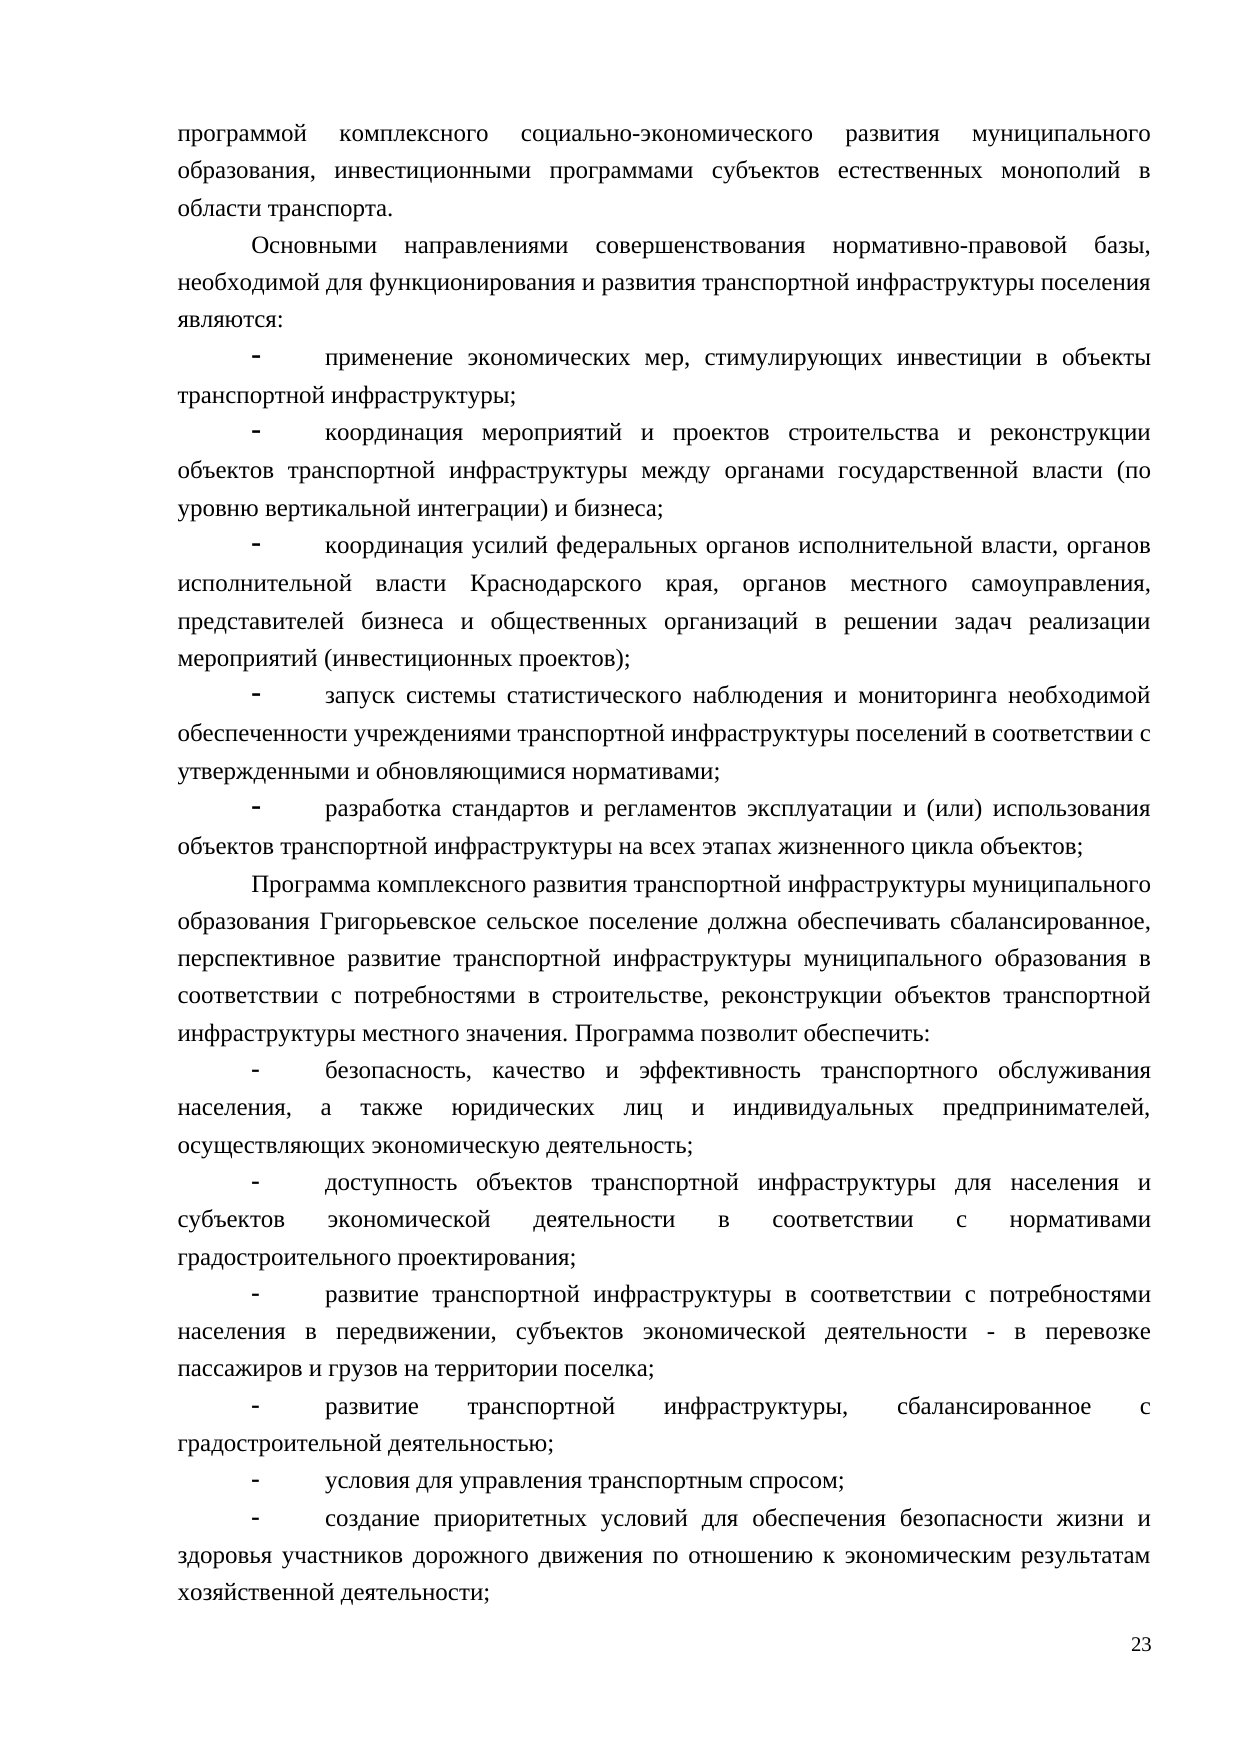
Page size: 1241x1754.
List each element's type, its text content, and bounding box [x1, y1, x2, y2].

list развитие транспортной инфраструктуры, сбалансированное с градостроительной деятельностью; [177, 1391, 1152, 1457]
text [177, 118, 1152, 221]
list создание приоритетных условий для обеспечения безопасности жизни и здоровья участников дорожного движения по отношению к экономическим результатам хозяйственной деятельности; [177, 1503, 1152, 1606]
list доступность объектов транспортной инфраструктуры для населения и субъектов экономической деятельности в соответствии с нормативами градостроительного проектирования; [177, 1167, 1152, 1270]
list развитие транспортной инфраструктуры в соответствии с потребностями населения в передвижении, субъектов экономической деятельности - в перевозке пассажиров и грузов на территории поселка; [177, 1279, 1152, 1382]
list разработка стандартов и регламентов эксплуатации и (или) использования объектов транспортной инфраструктуры на всех этапах жизненного цикла объектов; [177, 793, 1152, 860]
list применение экономических мер, стимулирующих инвестиции в объекты транспортной инфраструктуры; [177, 342, 1152, 409]
list условия для управления транспортным спросом; [177, 1465, 1152, 1494]
list координация мероприятий и проектов строительства и реконструкции объектов транспортной инфраструктуры между органами государственной власти (по уровню вертикальной интеграции) и бизнеса; [177, 417, 1152, 522]
list безопасность, качество и эффективность транспортного обслуживания населения, а также юридических лиц и индивидуальных предпринимателей, осуществляющих экономическую деятельность; [177, 1055, 1152, 1158]
list координация усилий федеральных органов исполнительной власти, органов исполнительной власти Краснодарского края, органов местного самоуправления, представителей бизнеса и общественных организаций в решении задач реализации мероприятий (инвестиционных проектов); [177, 530, 1152, 672]
text Основными направлениями совершенствования нормативно-правовой базы, необходимой для функционирования и развития транспортной инфраструктуры поселения являются: [177, 230, 1152, 333]
text Программа комплексного развития транспортной инфраструктуры муниципального образования Григорьевское сельское поселение должна обеспечивать сбалансированное, перспективное развитие транспортной инфраструктуры муниципального образования в соответствии с потребностями в строительстве, реконструкции объектов транспортной инфраструктуры местного значения. Программа позволит обеспечить: [177, 869, 1152, 1047]
list запуск системы статистического наблюдения и мониторинга необходимой обеспеченности учреждениями транспортной инфраструктуры поселений в соответствии с утвержденными и обновляющимися нормативами; [177, 680, 1152, 784]
